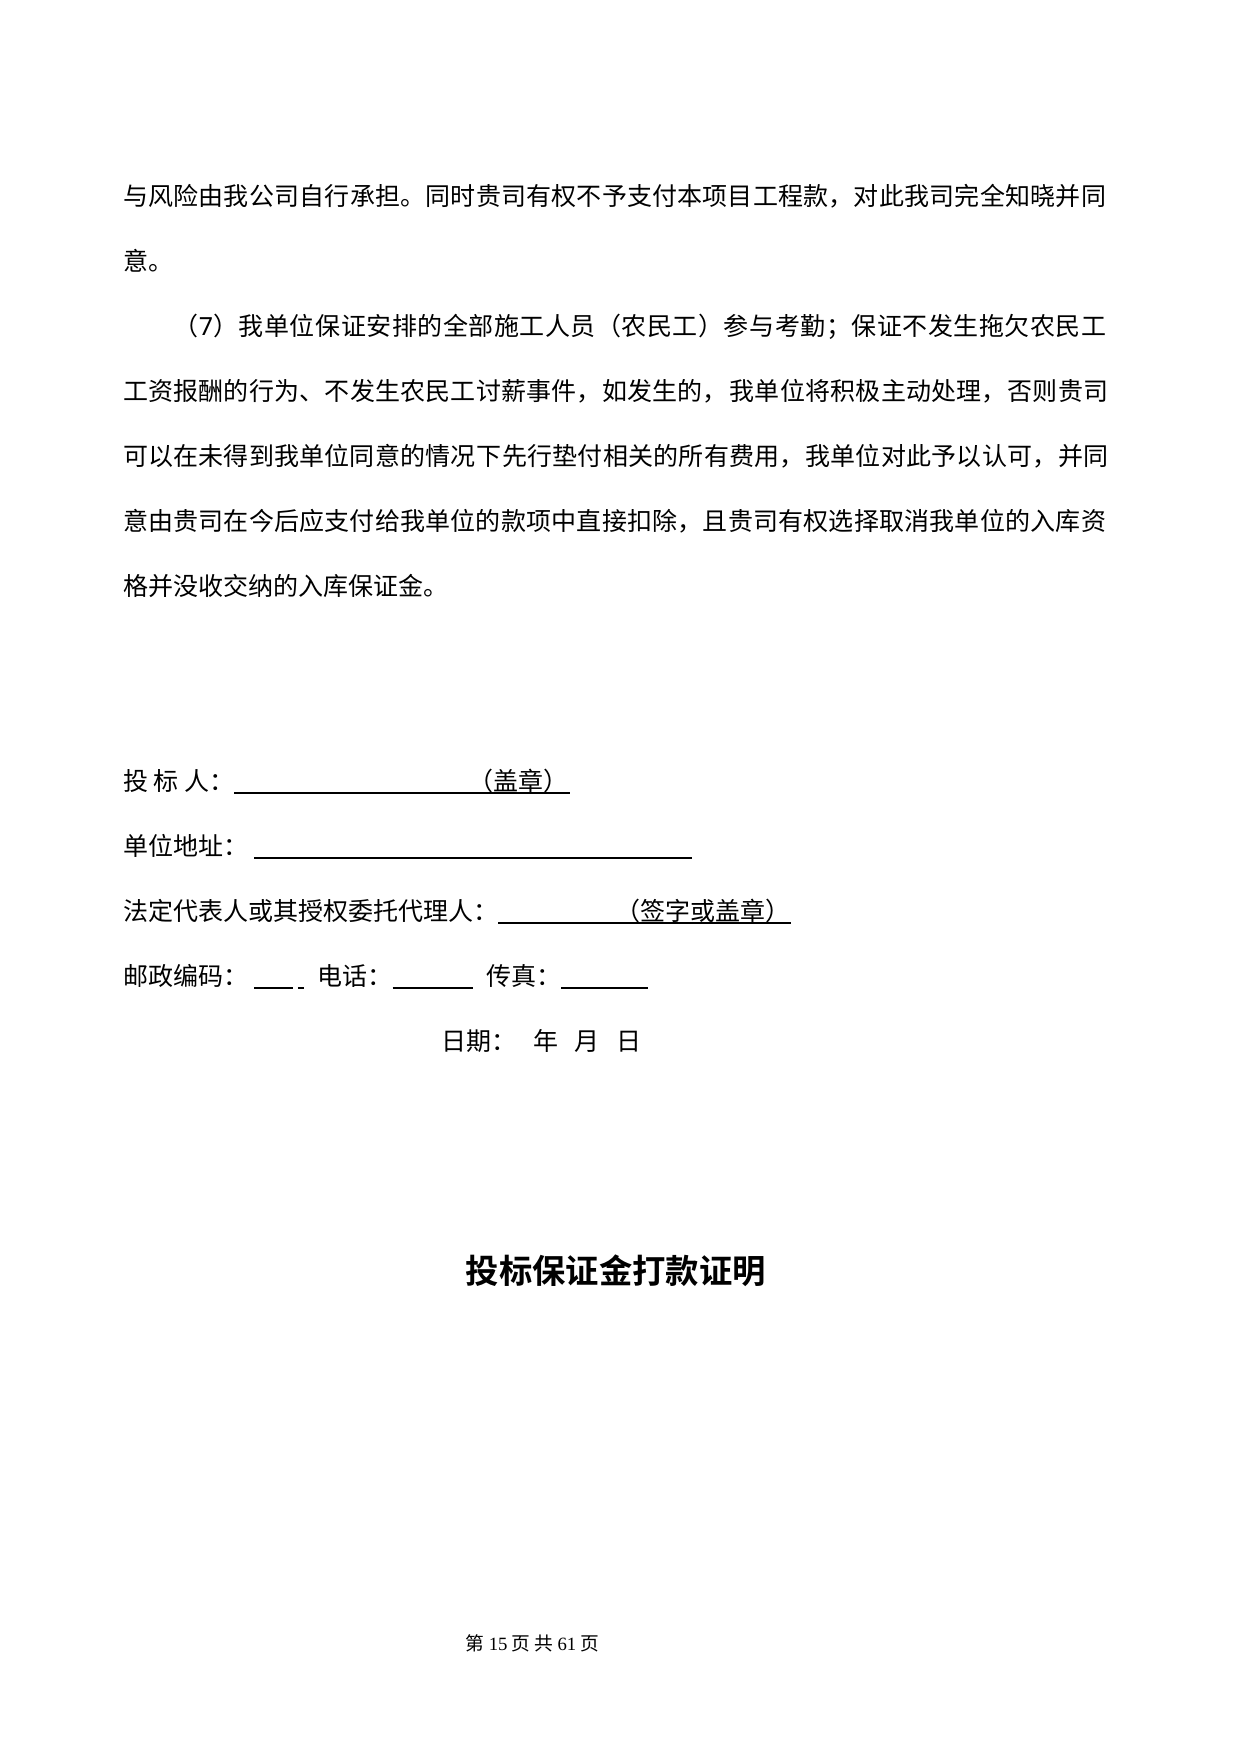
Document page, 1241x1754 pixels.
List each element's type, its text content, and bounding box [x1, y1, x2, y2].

text 日期： 年 月 日 [123, 1007, 1108, 1072]
text 投 标 人： （盖章） [123, 747, 1108, 812]
subtitle 投标保证金打款证明 [123, 1236, 1108, 1301]
text （7）我单位保证安排的全部施工人员（农民工）参与考勤；保证不发生拖欠农民工工资报酬的行为、不发生农民工讨薪事件，如发生的，我单位将积极主动处理，否则贵司可以在未得到我单位同意的情况下先行垫付相关的所有费用，我单位对此予以认可，并同意由贵司在今后应支付给我单位的款项中直接扣除，且贵司有权选择取消我单位的入库资格并没收交纳的入库保证金。 [123, 292, 1108, 617]
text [123, 162, 1108, 292]
text 邮政编码： 电话： 传真： [123, 942, 1108, 1007]
text 法定代表人或其授权委托代理人： （签字或盖章） [123, 877, 1108, 942]
text 单位地址： [123, 812, 1108, 877]
